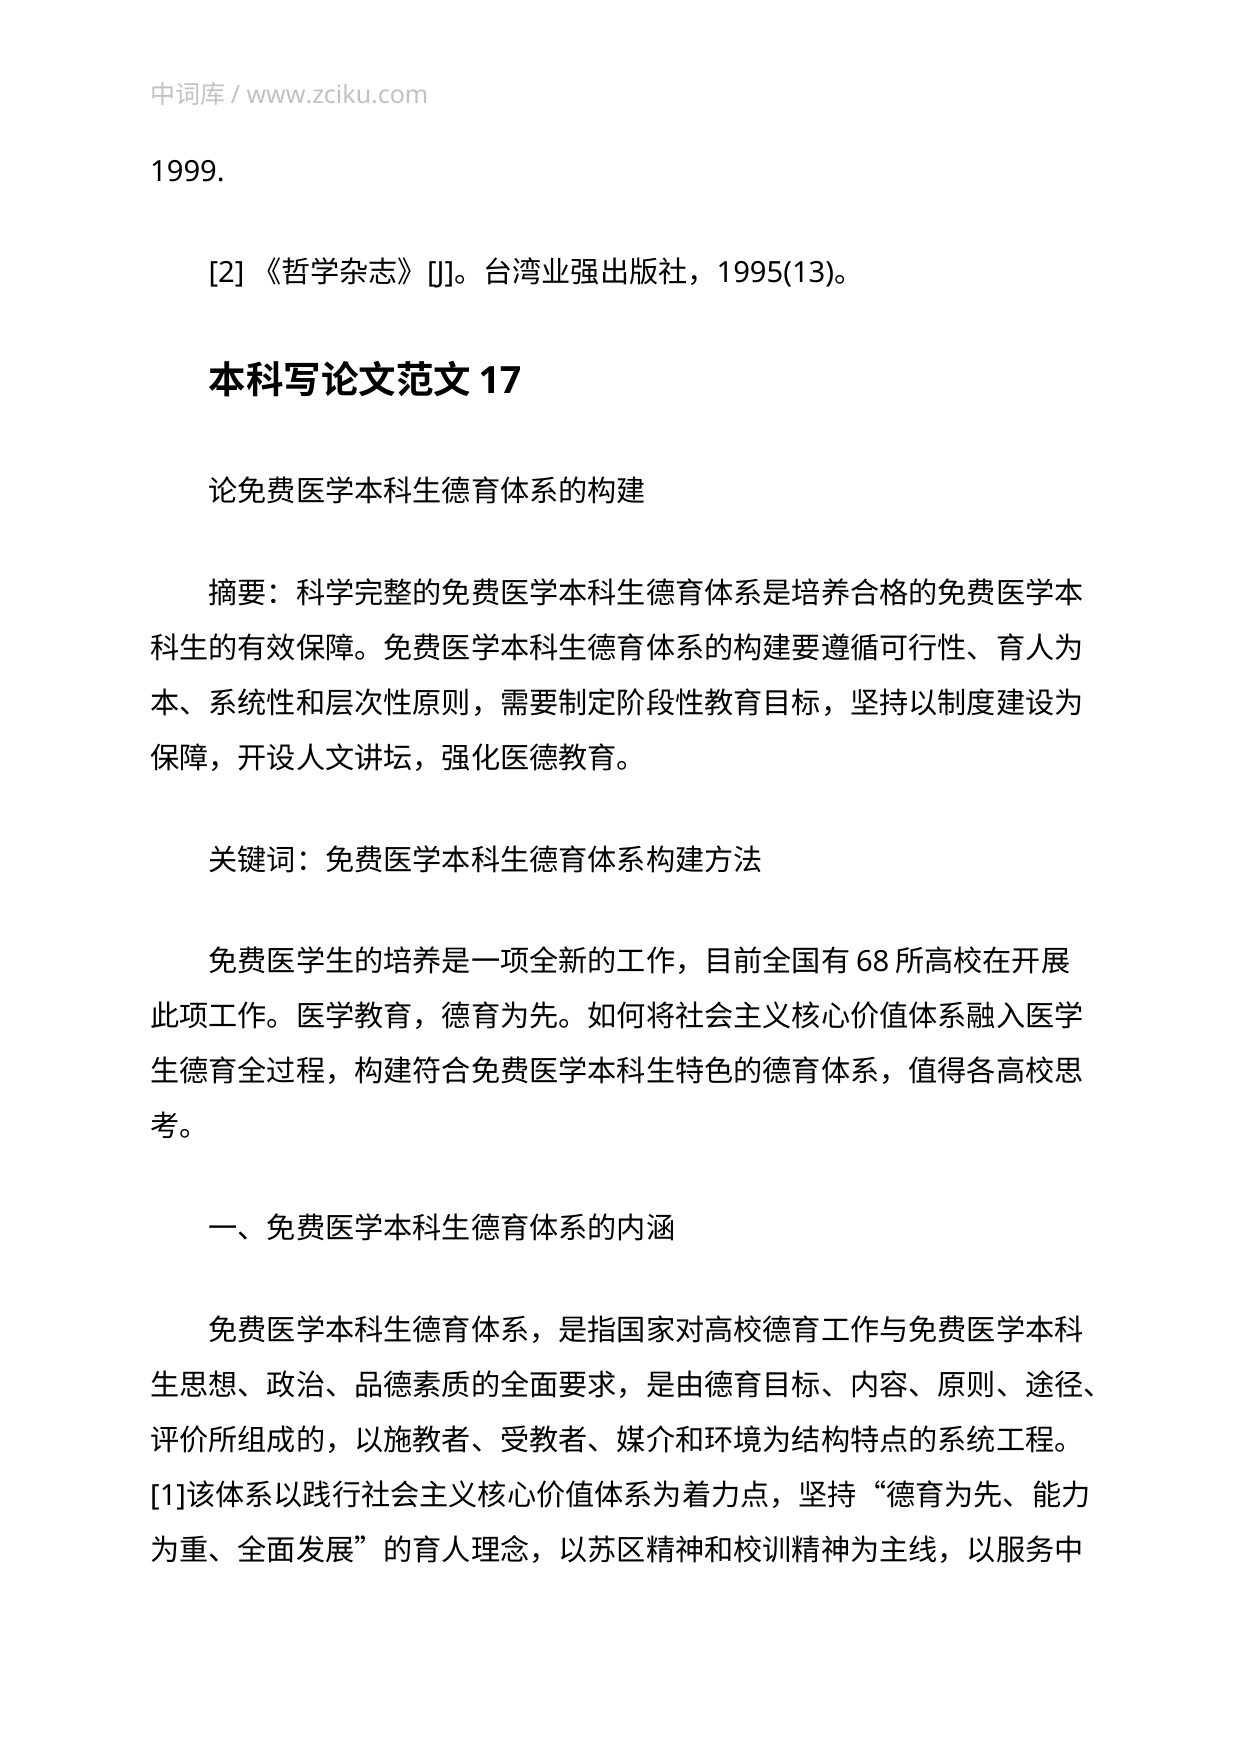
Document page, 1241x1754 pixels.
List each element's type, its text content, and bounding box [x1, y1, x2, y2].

text 摘要：科学完整的免费医学本科生德育体系是培养合格的免费医学本科生的有效保障。免费医学本科生德育体系的构建要遵循可行性、育人为本、系统性和层次性原则，需要制定阶段性教育目标，坚持以制度建设为保障，开设人文讲坛，强化医德教育。 [150, 570, 1090, 777]
text 论免费医学本科生德育体系的构建 [150, 468, 1090, 510]
text [2] 《哲学杂志》[J]。台湾业强出版社，1995(13)。 [150, 248, 1090, 291]
text 本科写论文范文17 [150, 350, 1090, 405]
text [150, 1306, 1090, 1568]
text 免费医学生的培养是一项全新的工作，目前全国有68所高校在开展此项工作。医学教育，德育为先。如何将社会主义核心价值体系融入医学生德育全过程，构建符合免费医学本科生特色的德育体系，值得各高校思考。 [150, 938, 1090, 1145]
text 一、免费医学本科生德育体系的内涵 [150, 1204, 1090, 1247]
text 关键词：免费医学本科生德育体系构建方法 [150, 836, 1090, 878]
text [150, 150, 1090, 190]
